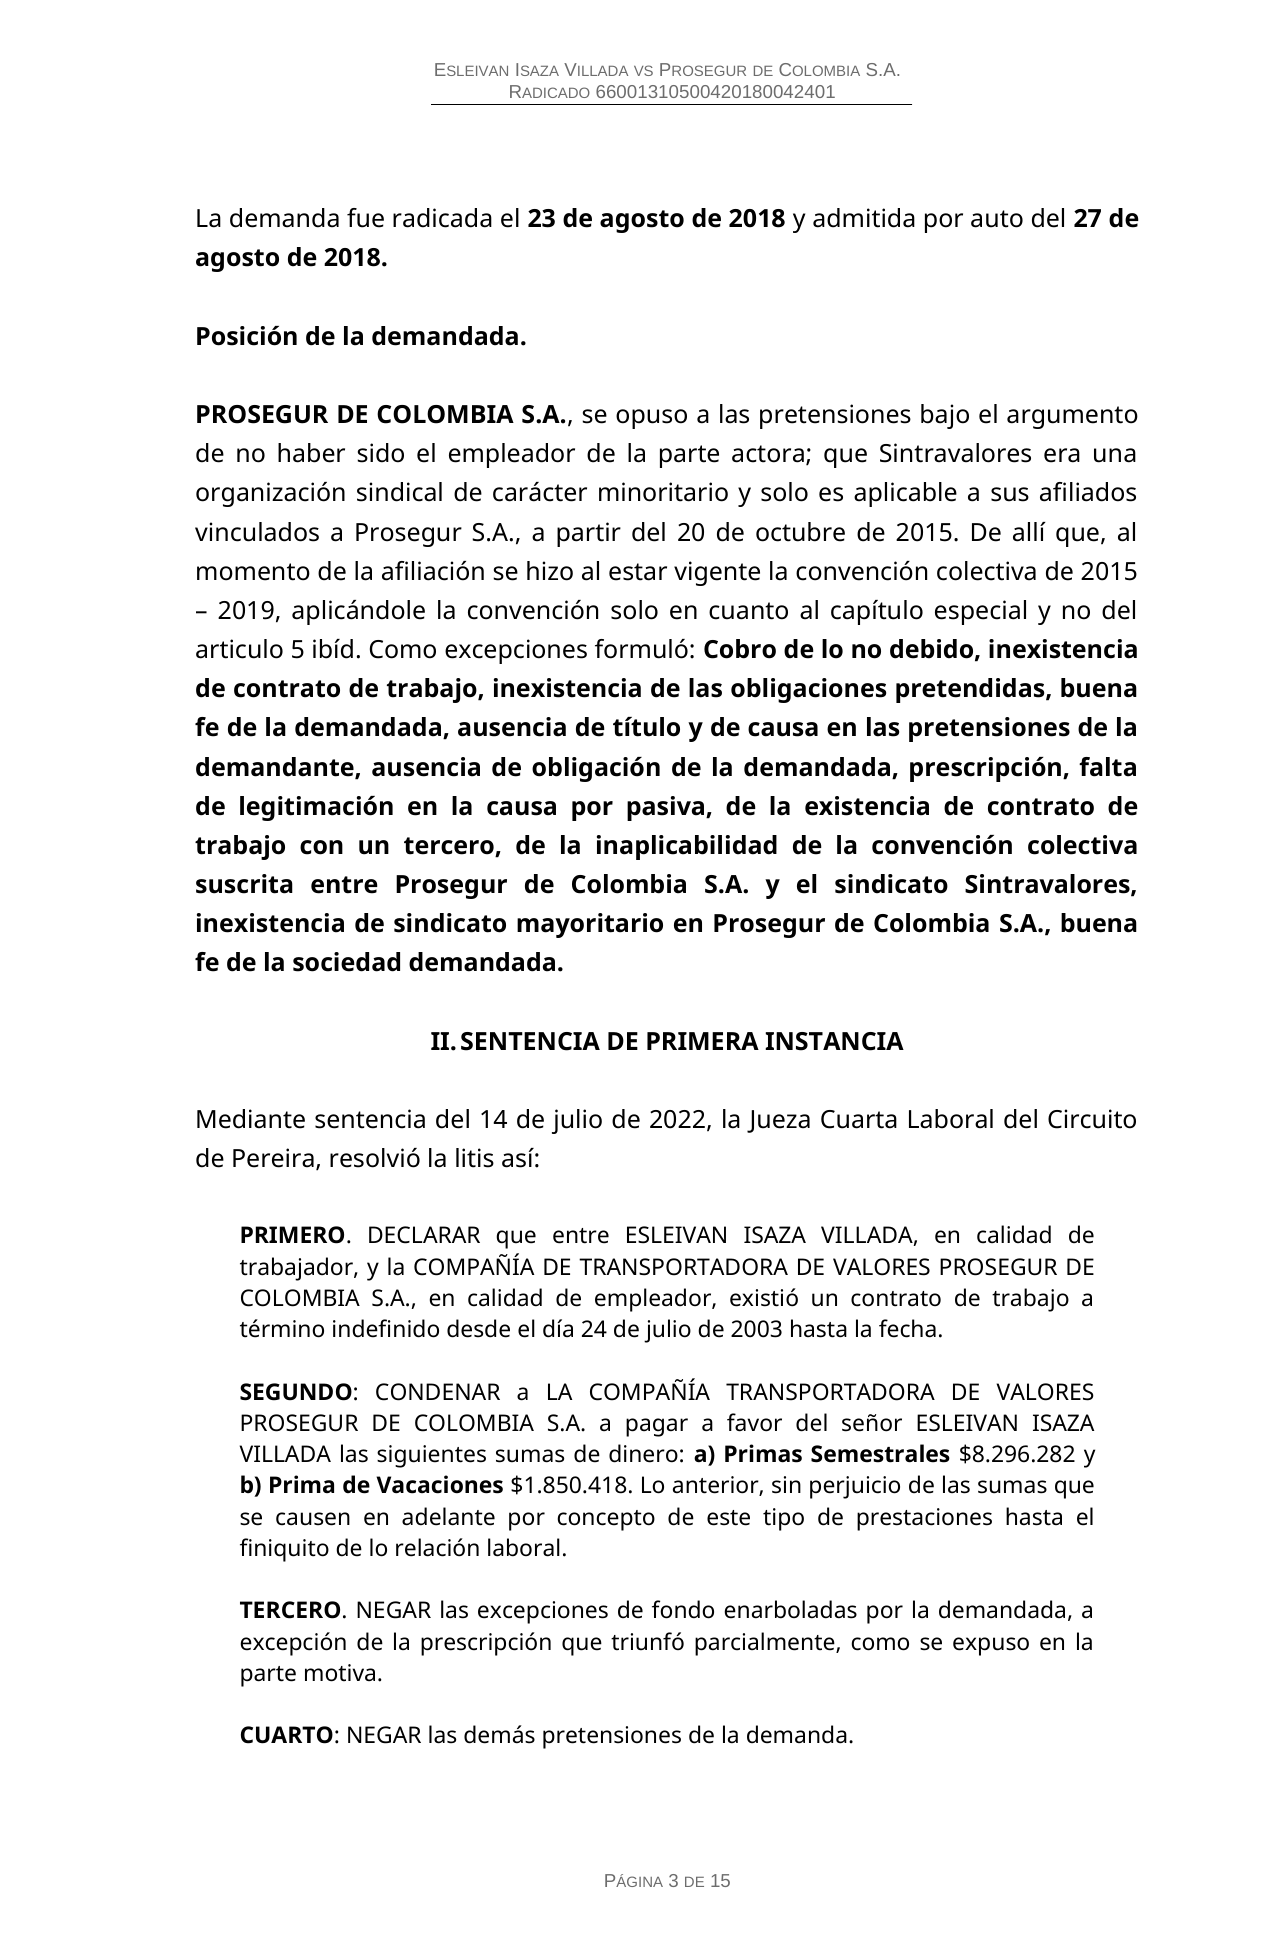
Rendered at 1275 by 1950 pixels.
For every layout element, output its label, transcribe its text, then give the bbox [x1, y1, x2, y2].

text PRIMERO. DECLARAR que entre ESLEIVAN ISAZA VILLADA, en calidad de trabajador, y la COMPAÑÍA DE TRANSPORTADORA DE VALORES PROSEGUR DE COLOMBIA S.A., en calidad de empleador, existió un contrato de trabajo a término indefinido desde el día 24 de julio de 2003 hasta la fecha. [239, 1219, 1095, 1344]
text PROSEGUR DE COLOMBIA S.A., se opuso a las pretensiones bajo el argumento de no haber sido el empleador de la parte actora; que Sintravalores era una organización sindical de carácter minoritario y solo es aplicable a sus afiliados vinculados a Prosegur S.A., a partir del 20 de octubre de 2015. De allí que, al momento de la afiliación se hizo al estar vigente la convención colectiva de 2015 – 2019, aplicándole la convención solo en cuanto al capítulo especial y no del articulo 5 ibíd. Como excepciones formuló: Cobro de lo no debido, inexistencia de contrato de trabajo, inexistencia de las obligaciones pretendidas, buena fe de la demandada, ausencia de título y de causa en las pretensiones de la demandante, ausencia de obligación de la demandada, prescripción, falta de legitimación en la causa por pasiva, de la existencia de contrato de trabajo con un tercero, de la inaplicabilidad de la convención colectiva suscrita entre Prosegur de Colombia S.A. y el sindicato Sintravalores, inexistencia de sindicato mayoritario en Prosegur de Colombia S.A., buena fe de la sociedad demandada. [195, 397, 1139, 979]
text CUARTO: NEGAR las demás pretensiones de la demanda. [239, 1719, 1095, 1750]
text Mediante sentencia del 14 de julio de 2022, la Jueza Cuarta Laboral del Circuito de Pereira, resolvió la litis así: [195, 1102, 1139, 1175]
text SEGUNDO: CONDENAR a LA COMPAÑÍA TRANSPORTADORA DE VALORES PROSEGUR DE COLOMBIA S.A. a pagar a favor del señor ESLEIVAN ISAZA VILLADA las siguientes sumas de dinero: a) Primas Semestrales $8.296.282 y b) Prima de Vacaciones $1.850.418. Lo anterior, sin perjuicio de las sumas que se causen en adelante por concepto de este tipo de prestaciones hasta el finiquito de lo relación laboral. [239, 1375, 1095, 1563]
text La demanda fue radicada el 23 de agosto de 2018 y admitida por auto del 27 de agosto de 2018. [195, 201, 1139, 274]
text TERCERO. NEGAR las excepciones de fondo enarboladas por la demandada, a excepción de la prescripción que triunfó parcialmente, como se expuso en la parte motiva. [239, 1594, 1095, 1688]
text Posición de la demandada. [195, 318, 1139, 352]
list SENTENCIA DE PRIMERA INSTANCIA [195, 1023, 1139, 1057]
